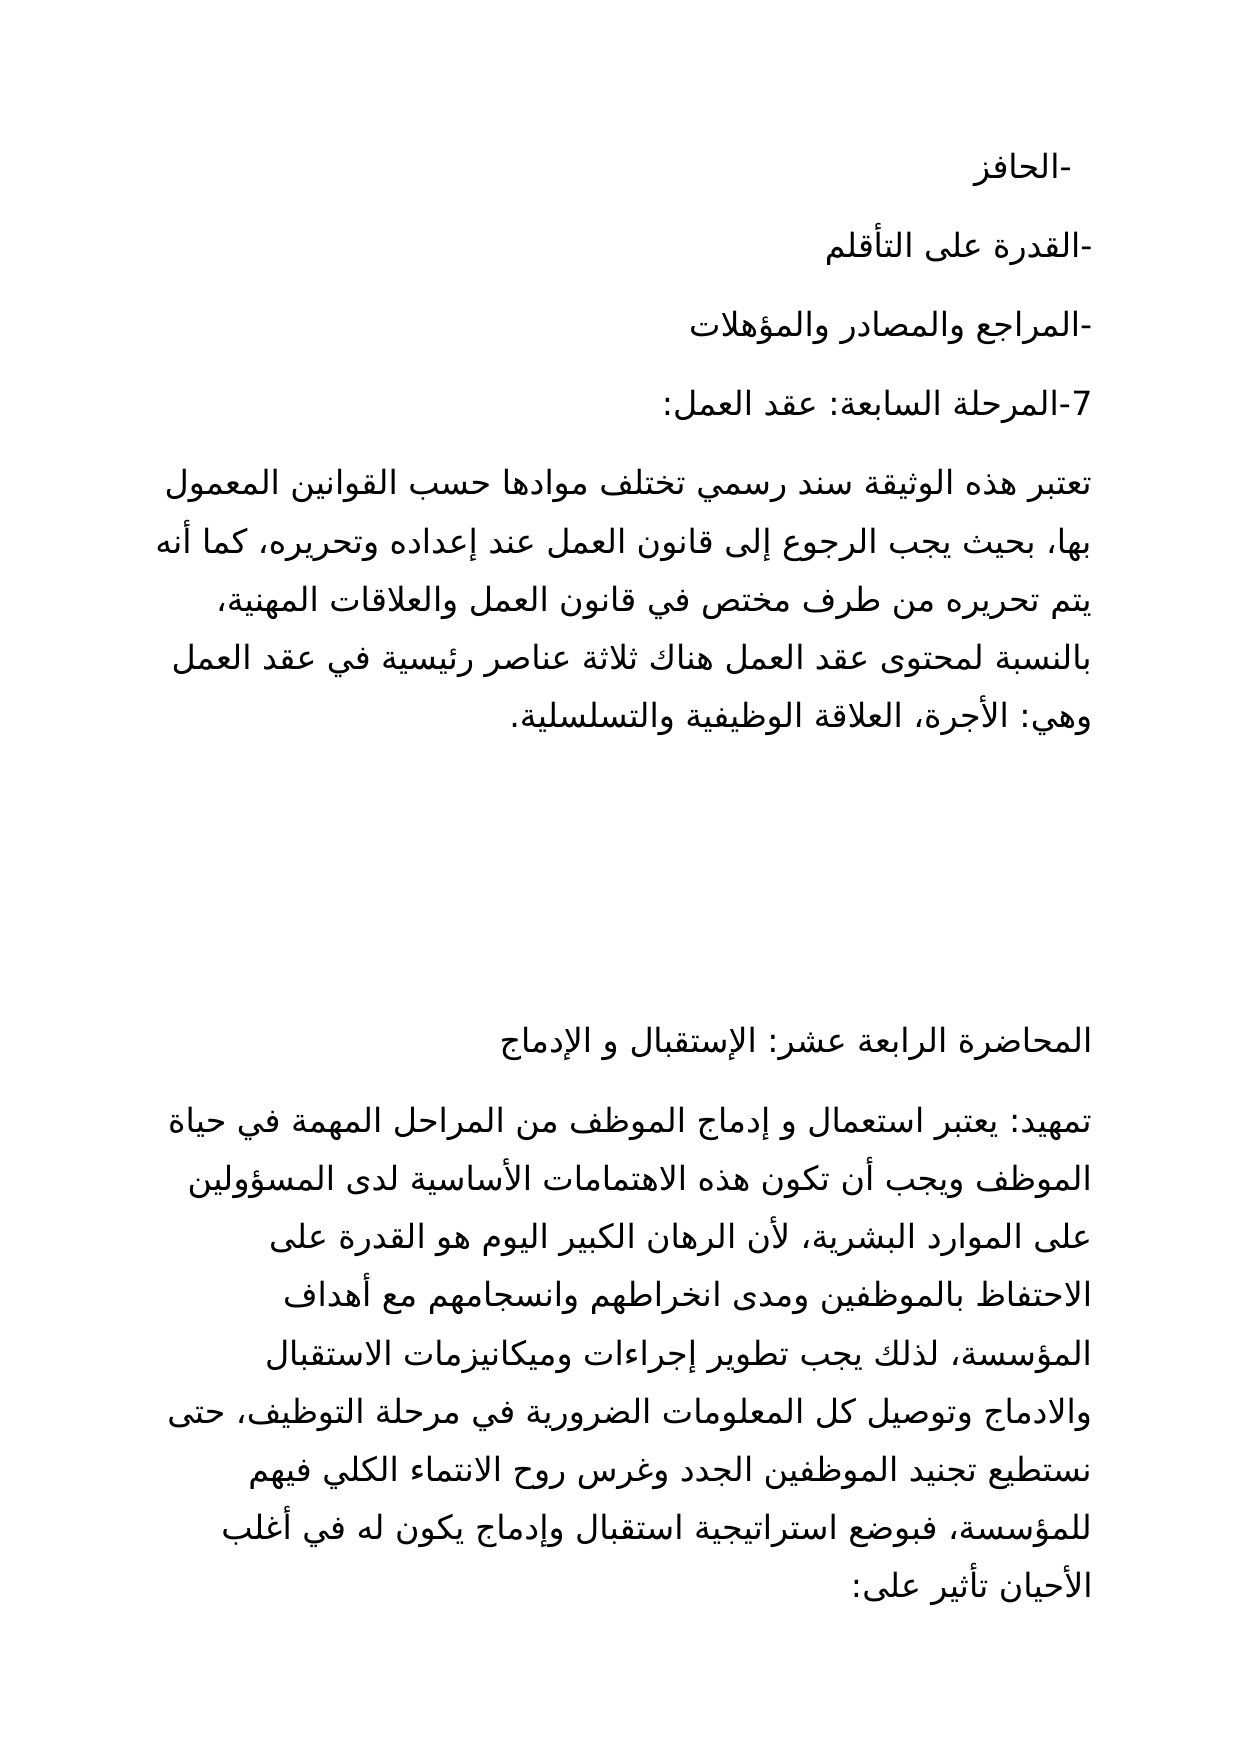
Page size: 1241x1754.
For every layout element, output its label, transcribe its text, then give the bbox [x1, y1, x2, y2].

text تمهيد: يعتبر استعمال و إدماج الموظف من المراحل المهمة في حياة الموظف ويجب أن تكون هذه الاهتمامات الأساسية لدى المسؤولين على الموارد البشرية، لأن الرهان الكبير اليوم هو القدرة على الاحتفاظ بالموظفين ومدى انخراطهم وانسجامهم مع أهداف المؤسسة، لذلك يجب تطوير إجراءات وميكانيزمات الاستقبال والادماج وتوصيل كل المعلومات الضرورية في مرحلة التوظيف، حتى نستطيع تجنيد الموظفين الجدد وغرس روح الانتماء الكلي فيهم للمؤسسة، فبوضع استراتيجية استقبال وإدماج يكون له في أغلب الأحيان تأثير على: [148, 1101, 1093, 1606]
text 7-المرحلة السابعة: عقد العمل: [148, 385, 1093, 424]
text -القدرة على التأقلم [148, 227, 1093, 266]
text -الحافز [148, 148, 1093, 186]
text تعتبر هذه الوثيقة سند رسمي تختلف موادها حسب القوانين المعمول بها، بحيث يجب الرجوع إلى قانون العمل عند إعداده وتحريره، كما أنه يتم تحريره من طرف مختص في قانون العمل والعلاقات المهنية، بالنسبة لمحتوى عقد العمل هناك ثلاثة عناصر رئيسية في عقد العمل وهي: الأجرة، العلاقة الوظيفية والتسلسلية. [148, 464, 1093, 736]
text المحاضرة الرابعة عشر: الإستقبال و الإدماج [148, 1022, 1093, 1061]
text -المراجع والمصادر والمؤهلات [148, 306, 1093, 344]
